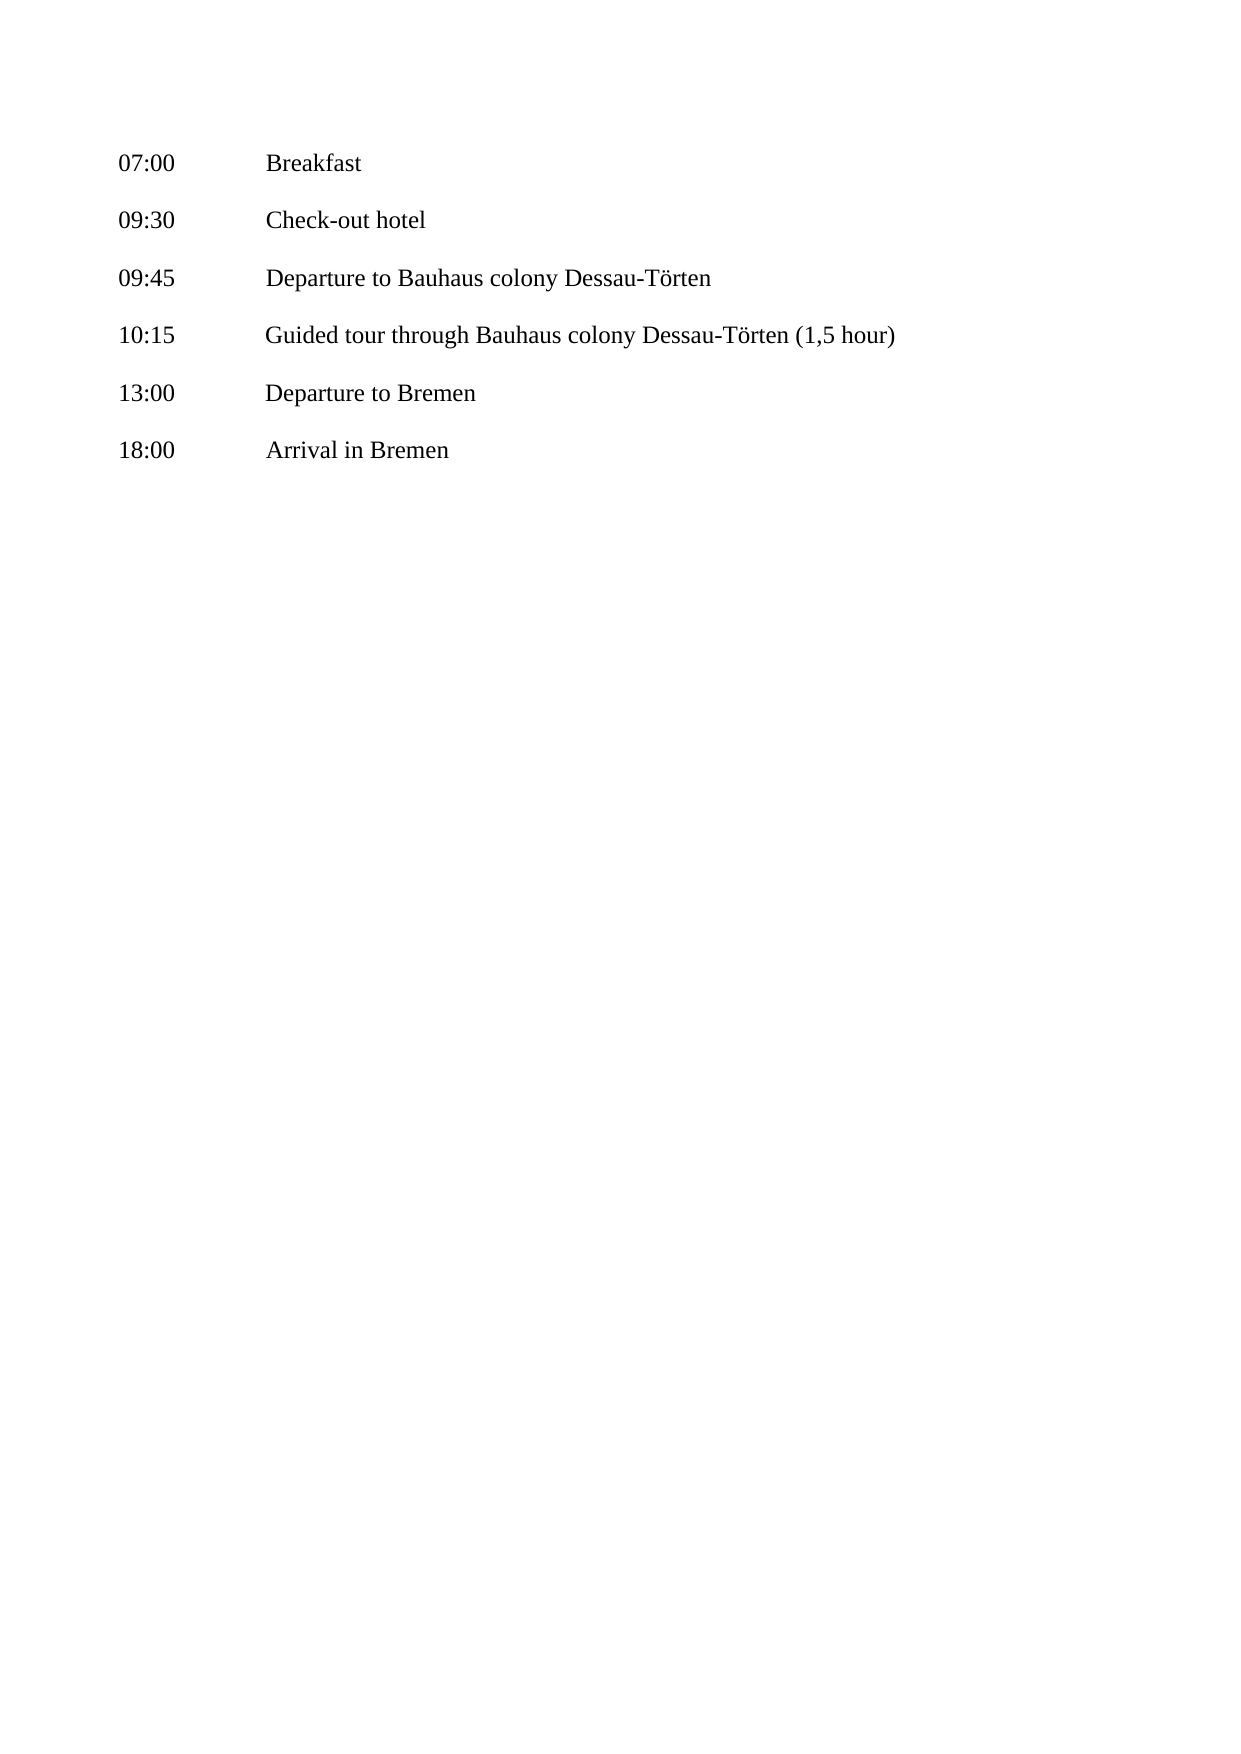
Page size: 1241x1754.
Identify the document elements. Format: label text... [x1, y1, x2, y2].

text 18:00 Arrival in Bremen [118, 435, 1144, 464]
text 09:45 Departure to Bauhaus colony Dessau-Törten [118, 263, 1144, 291]
text 13:00 Departure to Bremen [118, 378, 1144, 406]
text 10:15 Guided tour through Bauhaus colony Dessau-Törten (1,5 hour) [118, 320, 1144, 349]
text 09:30 Check-out hotel [118, 205, 1144, 234]
text 07:00 Breakfast [118, 148, 1144, 176]
